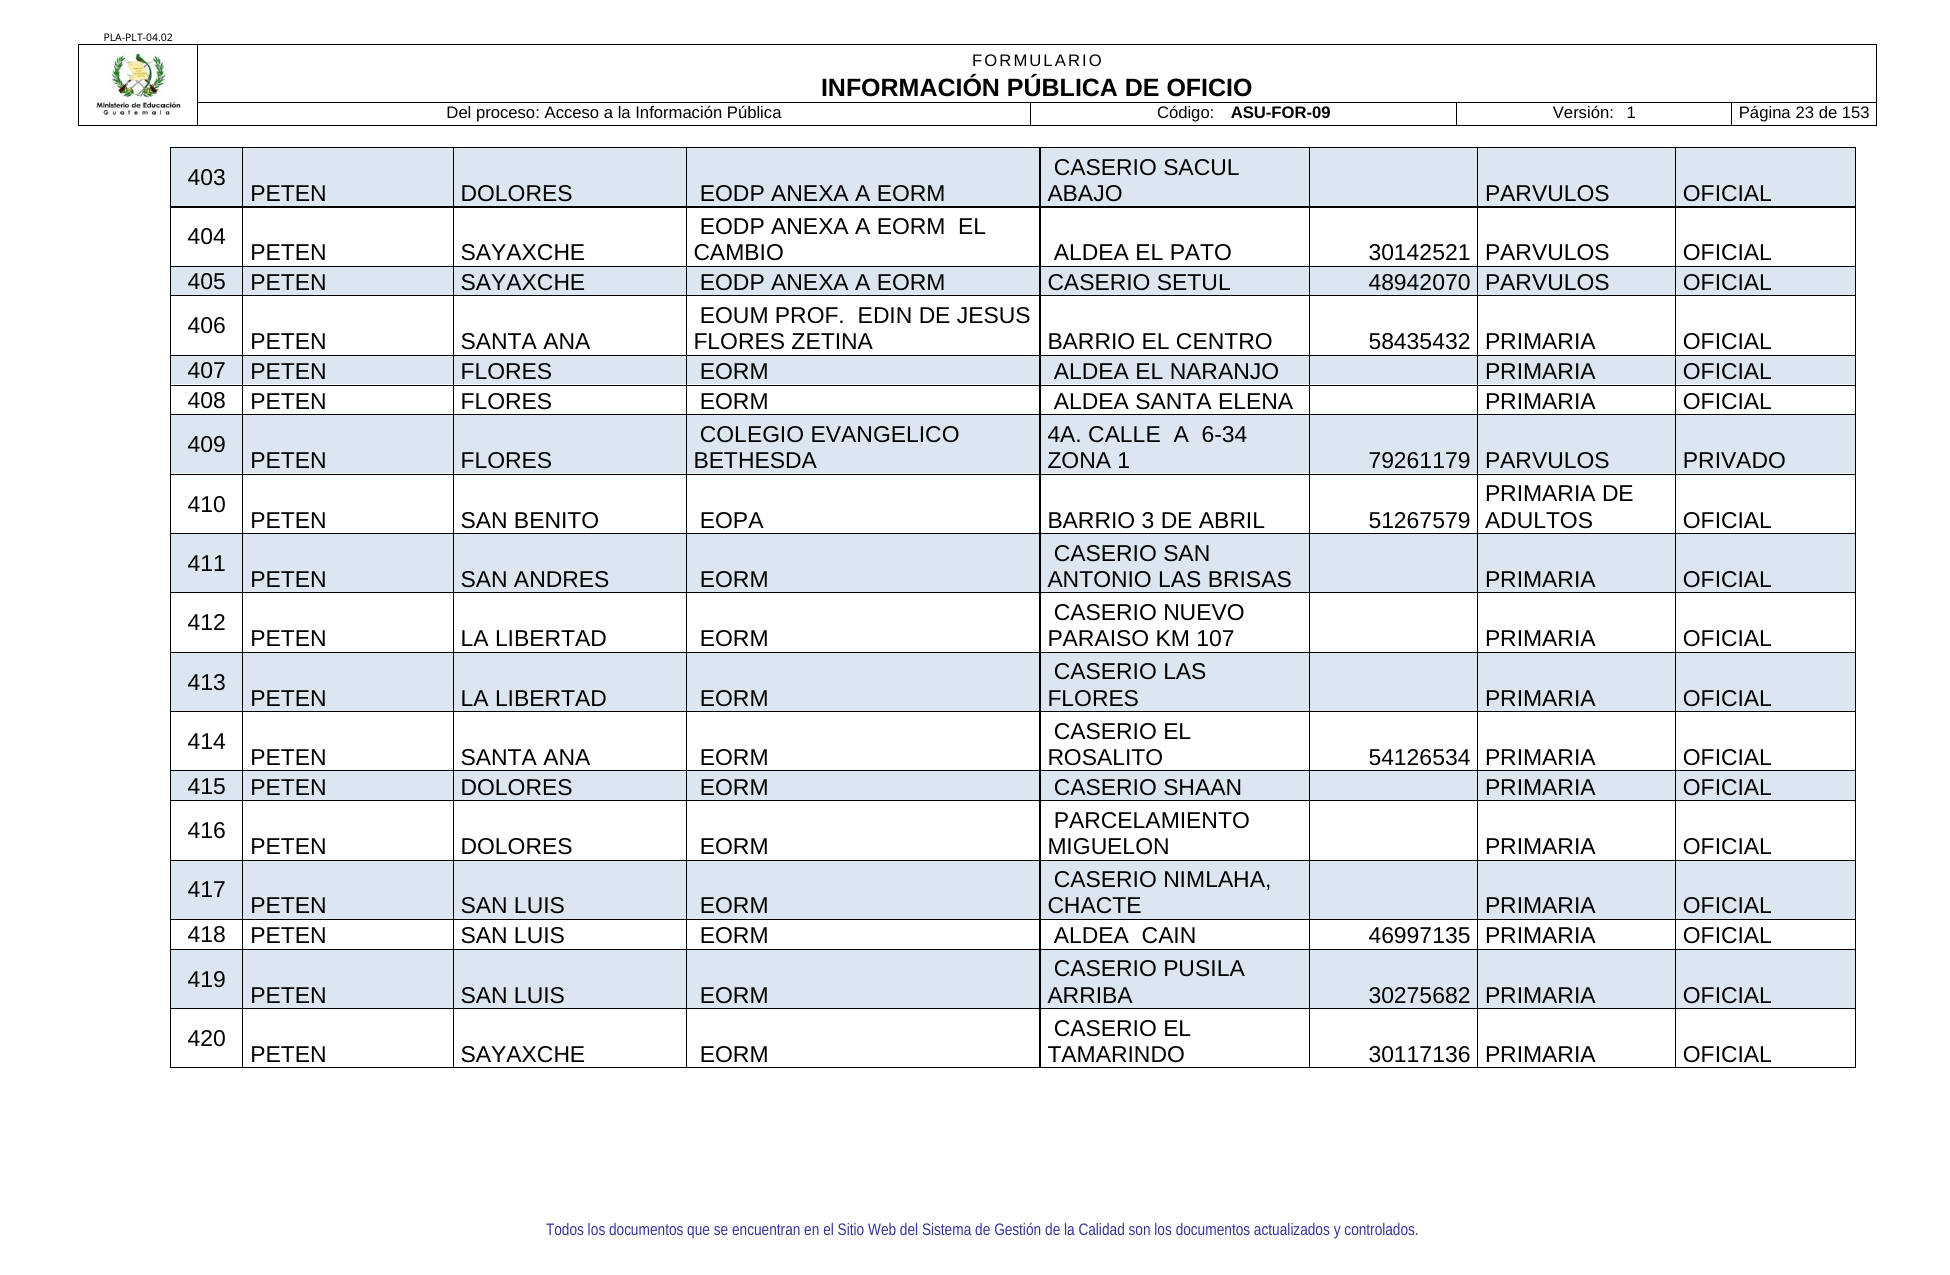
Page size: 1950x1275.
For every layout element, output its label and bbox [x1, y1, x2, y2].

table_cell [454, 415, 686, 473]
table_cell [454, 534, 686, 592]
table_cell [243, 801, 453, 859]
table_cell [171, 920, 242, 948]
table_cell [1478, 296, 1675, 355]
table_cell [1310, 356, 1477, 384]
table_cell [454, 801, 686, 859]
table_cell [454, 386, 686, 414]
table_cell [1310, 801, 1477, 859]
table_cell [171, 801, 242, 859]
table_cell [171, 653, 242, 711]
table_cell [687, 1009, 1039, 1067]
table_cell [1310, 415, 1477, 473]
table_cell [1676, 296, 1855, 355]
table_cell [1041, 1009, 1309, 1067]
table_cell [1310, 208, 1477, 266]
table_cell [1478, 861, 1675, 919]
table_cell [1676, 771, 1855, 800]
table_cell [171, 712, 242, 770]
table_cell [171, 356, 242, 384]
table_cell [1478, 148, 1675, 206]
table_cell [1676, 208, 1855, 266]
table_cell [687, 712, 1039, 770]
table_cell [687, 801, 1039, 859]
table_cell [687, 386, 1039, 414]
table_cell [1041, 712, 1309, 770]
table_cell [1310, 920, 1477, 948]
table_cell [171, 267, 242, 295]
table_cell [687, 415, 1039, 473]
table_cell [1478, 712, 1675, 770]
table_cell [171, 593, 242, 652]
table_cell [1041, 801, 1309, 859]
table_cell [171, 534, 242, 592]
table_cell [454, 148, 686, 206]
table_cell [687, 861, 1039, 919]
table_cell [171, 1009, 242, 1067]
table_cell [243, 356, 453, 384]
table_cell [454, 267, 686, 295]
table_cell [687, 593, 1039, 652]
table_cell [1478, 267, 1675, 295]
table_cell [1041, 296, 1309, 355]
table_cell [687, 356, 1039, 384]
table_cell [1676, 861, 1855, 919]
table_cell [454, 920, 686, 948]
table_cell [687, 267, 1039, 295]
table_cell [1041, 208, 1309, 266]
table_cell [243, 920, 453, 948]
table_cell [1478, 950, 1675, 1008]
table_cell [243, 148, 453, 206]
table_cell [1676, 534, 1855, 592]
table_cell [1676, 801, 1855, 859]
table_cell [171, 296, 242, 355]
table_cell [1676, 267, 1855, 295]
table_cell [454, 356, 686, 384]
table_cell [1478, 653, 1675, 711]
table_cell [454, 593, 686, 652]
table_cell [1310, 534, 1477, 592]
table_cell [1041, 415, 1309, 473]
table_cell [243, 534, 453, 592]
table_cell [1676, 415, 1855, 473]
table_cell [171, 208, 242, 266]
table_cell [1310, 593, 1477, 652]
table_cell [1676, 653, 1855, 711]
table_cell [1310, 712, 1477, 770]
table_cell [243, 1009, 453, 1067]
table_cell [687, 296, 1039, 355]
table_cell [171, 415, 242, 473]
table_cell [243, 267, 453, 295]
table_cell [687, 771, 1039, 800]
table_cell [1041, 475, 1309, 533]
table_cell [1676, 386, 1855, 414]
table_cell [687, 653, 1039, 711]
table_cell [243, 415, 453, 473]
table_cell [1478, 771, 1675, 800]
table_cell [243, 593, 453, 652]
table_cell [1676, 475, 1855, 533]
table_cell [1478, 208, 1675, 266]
picture [95, 51, 181, 117]
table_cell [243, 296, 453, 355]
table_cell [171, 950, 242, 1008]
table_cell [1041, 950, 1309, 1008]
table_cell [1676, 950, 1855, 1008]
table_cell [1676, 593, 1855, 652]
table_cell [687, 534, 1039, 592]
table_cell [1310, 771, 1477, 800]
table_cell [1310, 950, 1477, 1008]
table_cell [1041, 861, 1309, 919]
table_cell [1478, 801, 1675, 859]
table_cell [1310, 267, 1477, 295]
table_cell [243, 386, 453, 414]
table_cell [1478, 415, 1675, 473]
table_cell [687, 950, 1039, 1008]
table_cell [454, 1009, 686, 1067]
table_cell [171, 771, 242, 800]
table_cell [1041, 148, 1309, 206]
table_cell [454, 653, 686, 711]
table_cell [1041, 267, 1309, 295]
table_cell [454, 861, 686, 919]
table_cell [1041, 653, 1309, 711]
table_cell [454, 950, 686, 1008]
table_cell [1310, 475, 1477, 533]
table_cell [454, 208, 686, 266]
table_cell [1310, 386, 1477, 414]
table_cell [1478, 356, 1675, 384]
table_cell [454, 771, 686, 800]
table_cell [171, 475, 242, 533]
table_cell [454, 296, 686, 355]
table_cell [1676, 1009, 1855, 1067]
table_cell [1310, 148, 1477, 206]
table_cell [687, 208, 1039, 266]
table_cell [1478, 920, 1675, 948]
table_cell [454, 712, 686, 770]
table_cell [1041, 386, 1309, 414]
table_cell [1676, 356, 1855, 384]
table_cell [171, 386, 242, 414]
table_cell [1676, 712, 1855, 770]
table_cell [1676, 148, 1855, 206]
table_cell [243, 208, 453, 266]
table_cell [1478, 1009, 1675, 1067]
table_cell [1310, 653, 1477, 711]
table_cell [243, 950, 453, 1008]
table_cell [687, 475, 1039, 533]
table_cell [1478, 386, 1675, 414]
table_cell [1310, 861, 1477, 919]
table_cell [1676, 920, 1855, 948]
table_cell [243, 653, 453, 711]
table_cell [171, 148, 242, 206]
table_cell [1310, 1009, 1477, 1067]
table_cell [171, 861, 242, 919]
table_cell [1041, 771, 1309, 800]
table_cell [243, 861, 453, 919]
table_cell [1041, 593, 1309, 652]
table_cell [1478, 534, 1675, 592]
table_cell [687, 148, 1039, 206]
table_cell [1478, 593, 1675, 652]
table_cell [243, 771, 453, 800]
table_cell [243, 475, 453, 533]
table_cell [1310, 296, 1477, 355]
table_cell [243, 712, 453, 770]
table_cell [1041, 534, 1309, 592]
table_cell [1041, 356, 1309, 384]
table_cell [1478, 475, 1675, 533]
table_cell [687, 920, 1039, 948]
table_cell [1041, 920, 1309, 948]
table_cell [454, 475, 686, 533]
